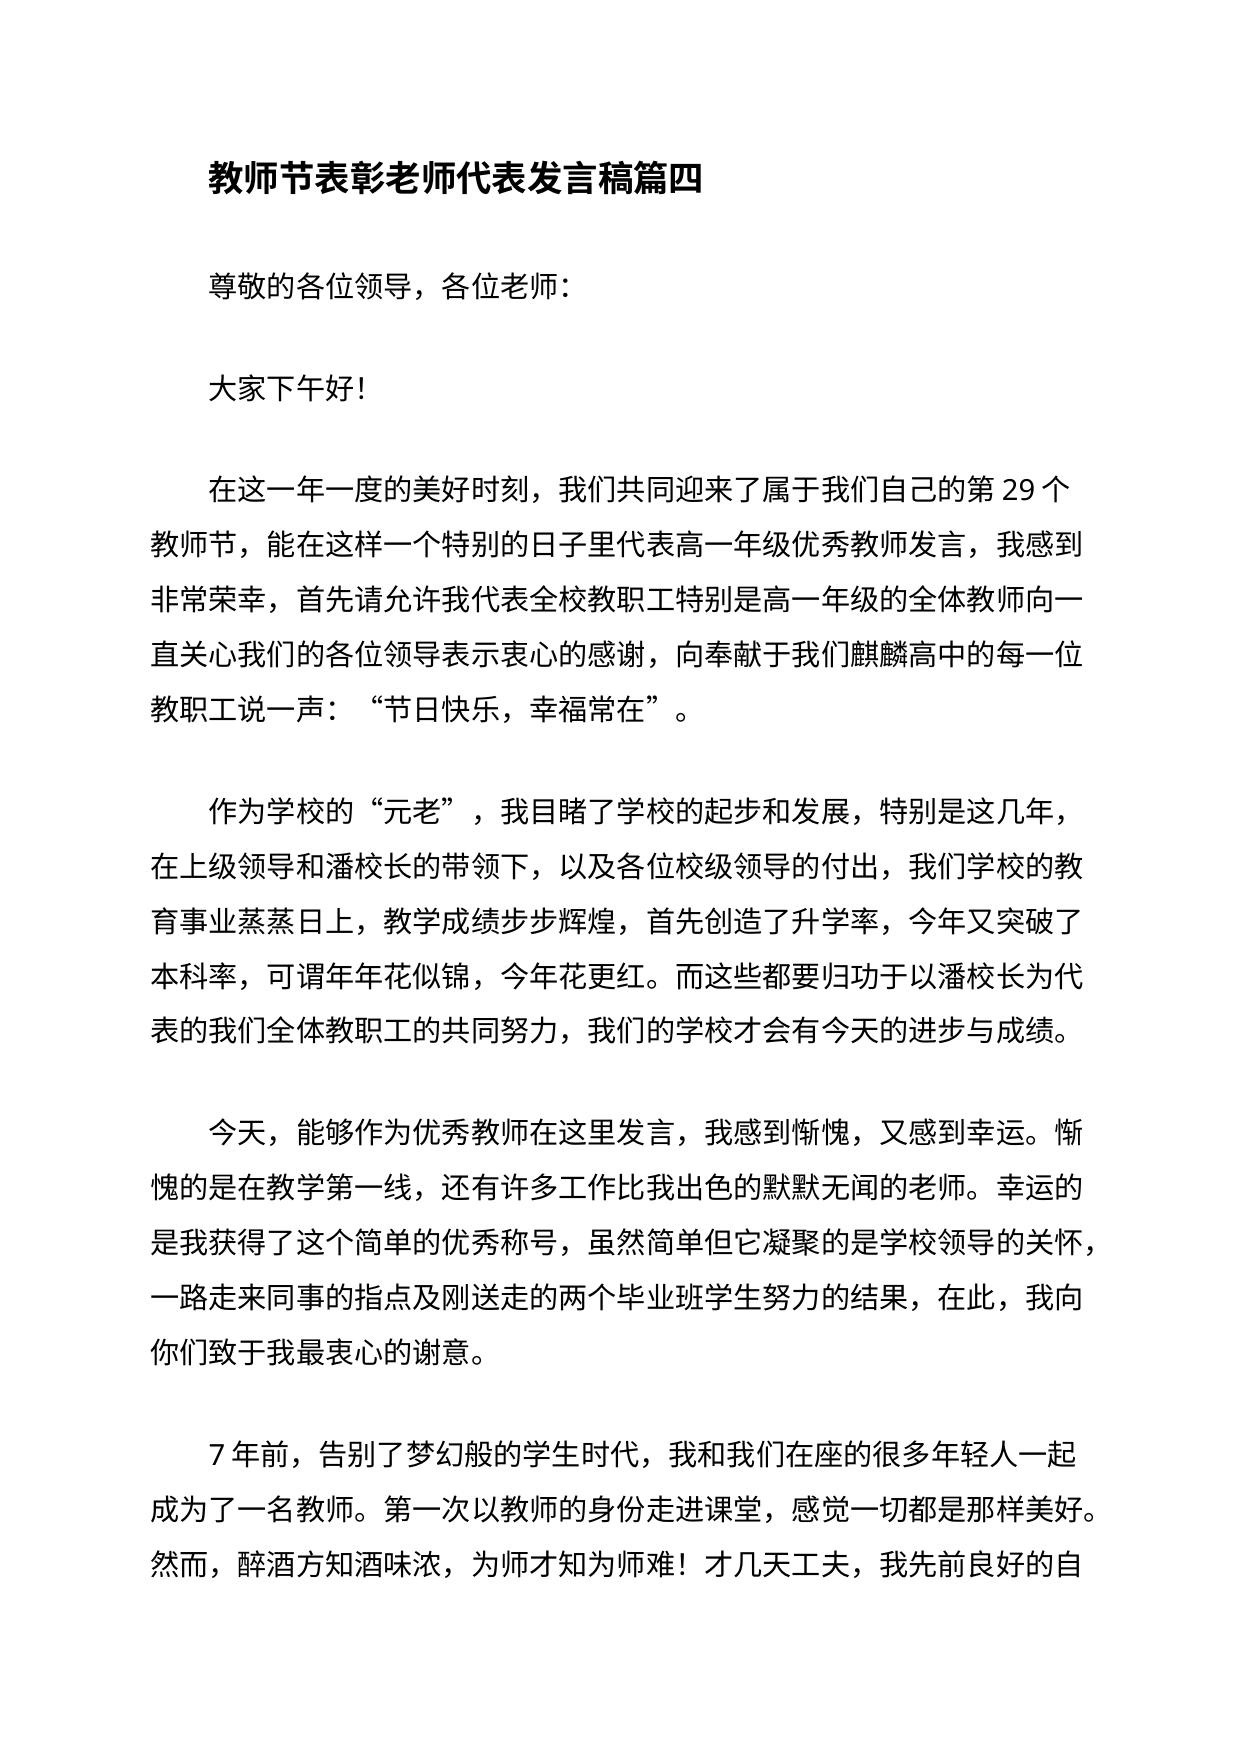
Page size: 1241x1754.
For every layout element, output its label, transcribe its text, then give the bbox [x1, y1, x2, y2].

text 尊敬的各位领导，各位老师： [150, 263, 1090, 306]
text 大家下午好！ [150, 365, 1090, 407]
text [150, 1431, 1090, 1583]
text 作为学校的“元老”，我目睹了学校的起步和发展，特别是这几年，在上级领导和潘校长的带领下，以及各位校级领导的付出，我们学校的教育事业蒸蒸日上，教学成绩步步辉煌，首先创造了升学率，今年又突破了本科率，可谓年年花似锦，今年花更红。而这些都要归功于以潘校长为代表的我们全体教职工的共同努力，我们的学校才会有今天的进步与成绩。 [150, 788, 1090, 1050]
text 在这一年一度的美好时刻，我们共同迎来了属于我们自己的第29个教师节，能在这样一个特别的日子里代表高一年级优秀教师发言，我感到非常荣幸，首先请允许我代表全校教职工特别是高一年级的全体教师向一直关心我们的各位领导表示衷心的感谢，向奉献于我们麒麟高中的每一位教职工说一声：“节日快乐，幸福常在”。 [150, 467, 1090, 729]
text 今天，能够作为优秀教师在这里发言，我感到惭愧，又感到幸运。惭愧的是在教学第一线，还有许多工作比我出色的默默无闻的老师。幸运的是我获得了这个简单的优秀称号，虽然简单但它凝聚的是学校领导的关怀，一路走来同事的指点及刚送走的两个毕业班学生努力的结果，在此，我向你们致于我最衷心的谢意。 [150, 1110, 1090, 1372]
text 教师节表彰老师代表发言稿篇四 [150, 150, 1090, 201]
